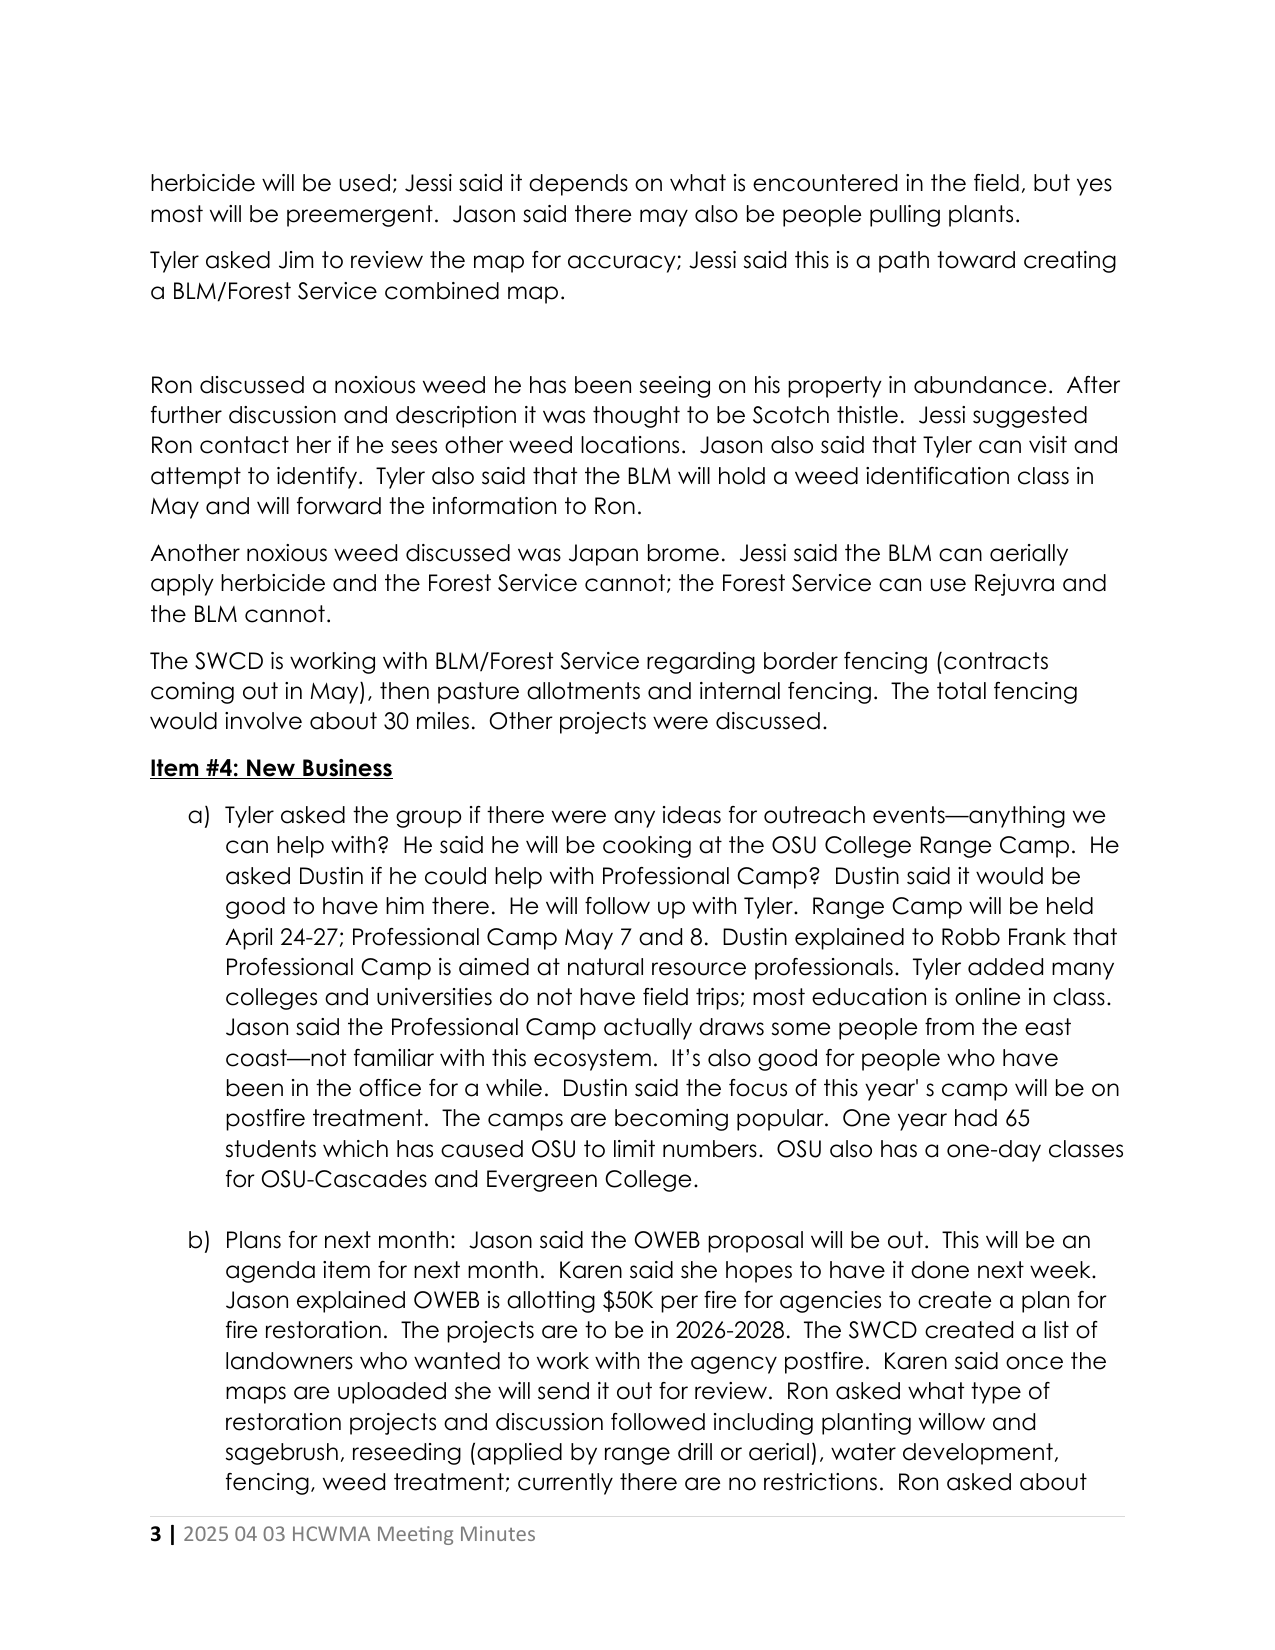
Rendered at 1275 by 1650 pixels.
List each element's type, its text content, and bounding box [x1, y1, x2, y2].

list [187, 1225, 1125, 1496]
list Tyler asked the group if there were any ideas for outreach events—anything we can help with? He said he will be cooking at the OSU Range Camp. He asked Dustin if he could help with Professional Camp? Dustin said it would be good to have him there. He will follow up with Tyler. Range Camp will be held April 24-27; Professional Camp May 7 and 8. Dustin explained to Robb Frank that Professional Camp is aimed at natural resource professionals. Tyler added many colleges and universities do not have field trips; most education is online in class. Jason said the Professional Camp actually draws some people from the east coast—not familiar with this ecosystem. It’s also good for people who have been in the office for a while. Dustin said the focus of this year' s camp will be on postfire treatment. The camps are becoming popular. One year had 65 students which has caused OSU to limit numbers. OSU also has a one-day classes for OSU-Cascades and Evergreen College. [187, 801, 1125, 1192]
text Tyler asked Jim to review the map for accuracy; Jessi said this is a path toward creating a BLM/Forest Service combined map. [150, 246, 1125, 304]
text Another noxious weed discussed was Japan brome. Jessi said the BLM can aerially apply herbicide and the Forest Service cannot; the Forest Service can use Rejuvra and the BLM cannot. [150, 538, 1125, 627]
text The SWCD is working with BLM/Forest Service regarding border fencing (contracts coming out in May), then pasture allotments and internal fencing. The total fencing would involve about 30 miles. Other projects were discussed. [150, 646, 1125, 735]
text Item #4: New Business [150, 754, 1125, 782]
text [150, 169, 1125, 227]
text Ron discussed a noxious weed he has been seeing on his property in abundance. After further discussion and description it was thought to be Scotch thistle. Jessi suggested Ron contact her if he sees other weed locations. Jason also said that Tyler can visit and attempt to identify. Tyler also said that the BLM will hold a weed identification class in May and will forward the information to Ron. [150, 370, 1125, 519]
